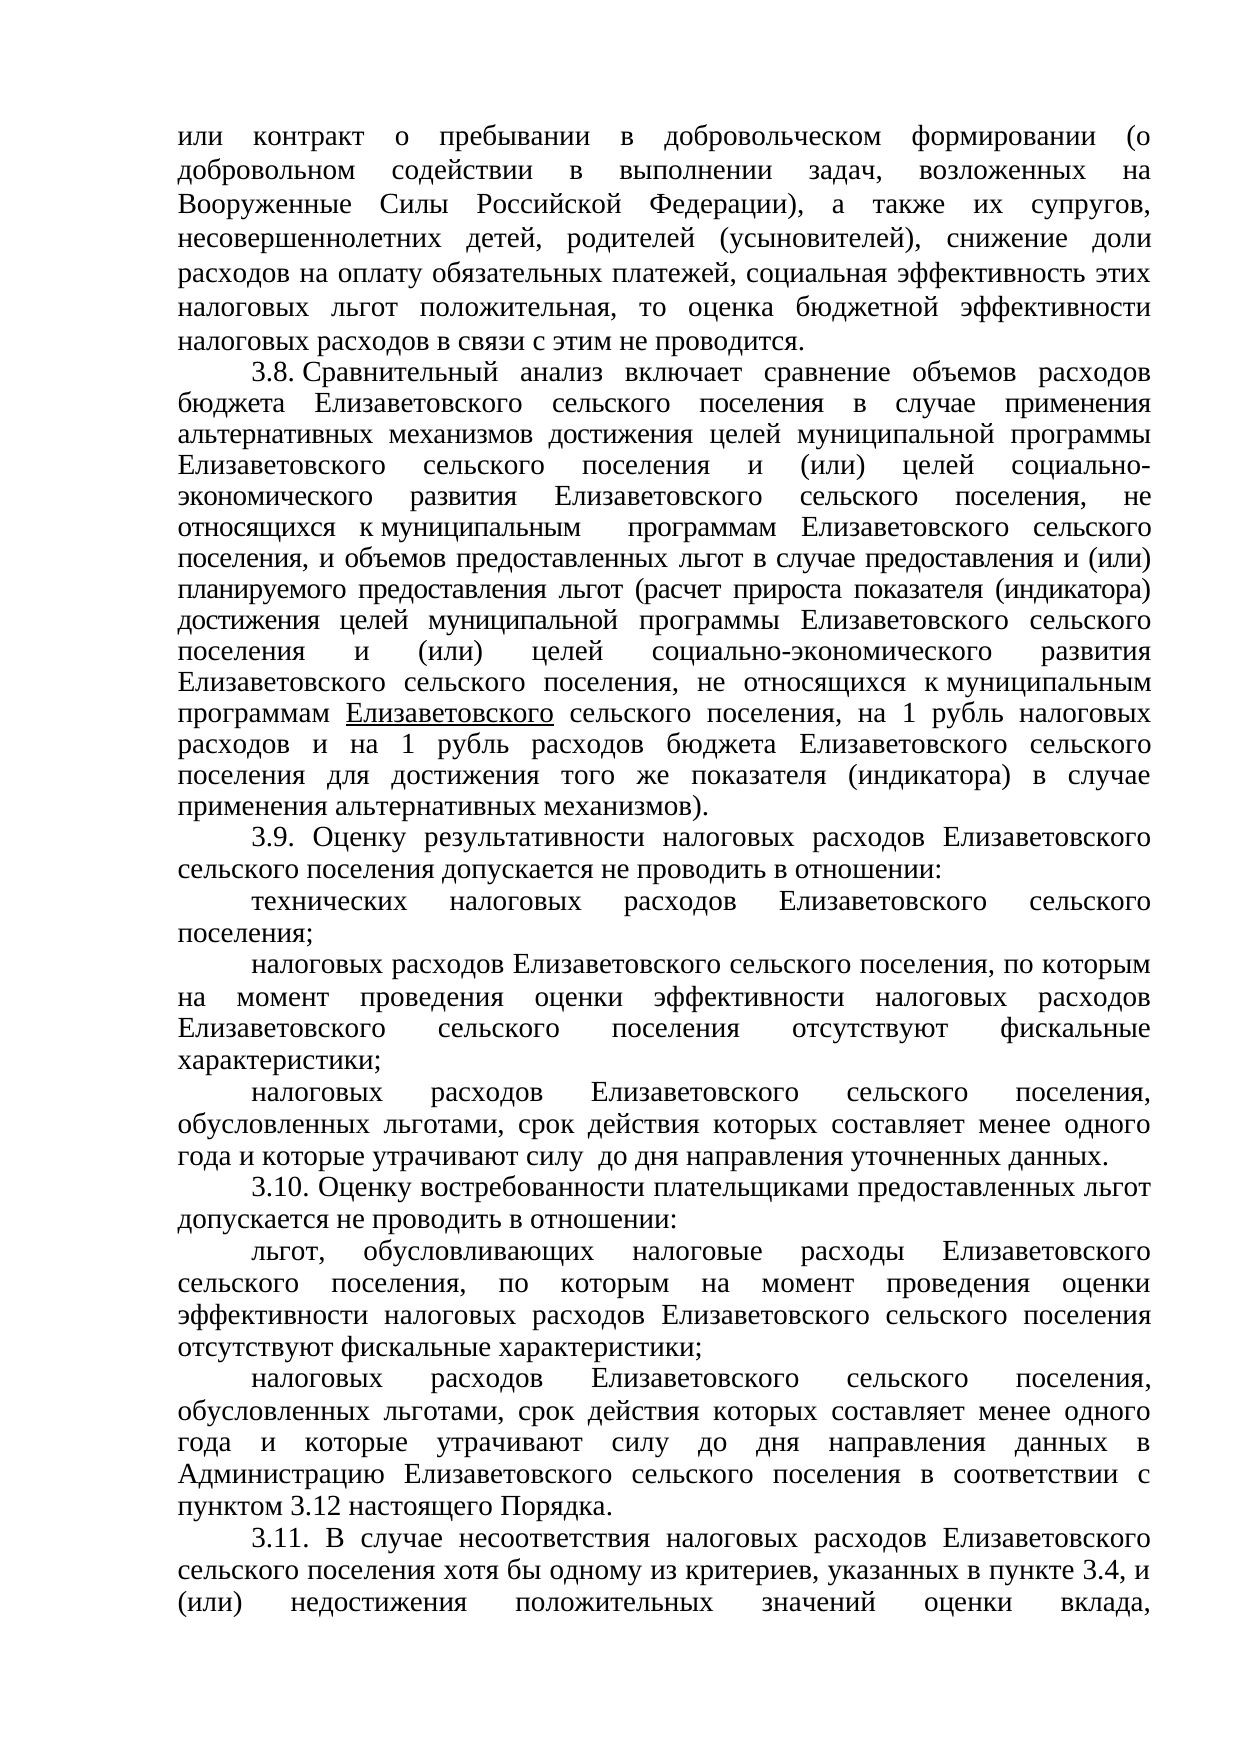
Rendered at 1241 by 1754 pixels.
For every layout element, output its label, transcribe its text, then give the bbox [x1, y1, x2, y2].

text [177, 118, 1152, 357]
text налоговых расходов Елизаветовского сельского поселения, обусловленных льготами, срок действия которых составляет менее одного года и которые утрачивают силу ‎ до дня направления уточненных данных. [177, 1076, 1152, 1171]
text технических налоговых расходов Елизаветовского сельского поселения; [177, 885, 1152, 948]
text налоговых расходов Елизаветовского сельского поселения, по которым на момент проведения оценки эффективности налоговых расходов Елизаветовского сельского поселения отсутствуют фискальные характеристики; [177, 948, 1152, 1076]
text налоговых расходов Елизаветовского сельского поселения, обусловленных льготами, срок действия которых составляет менее одного года и которые утрачивают силу до дня направления данных в Администрацию Елизаветовского сельского поселения в соответствии с пунктом 3.12 настоящего Порядка. [177, 1362, 1152, 1522]
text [177, 1522, 1152, 1617]
text 3.9. Оценку результативности налоговых расходов Елизаветовского сельского поселения допускается не проводить в отношении: [177, 821, 1152, 885]
text 3.10. Оценку востребованности плательщиками предоставленных льгот допускается не проводить в отношении: [177, 1171, 1152, 1235]
text льгот, обусловливающих налоговые расходы Елизаветовского сельского поселения, по которым на момент проведения оценки эффективности налоговых расходов Елизаветовского сельского поселения отсутствуют фискальные характеристики; [177, 1235, 1152, 1362]
text 3.8. Сравнительный анализ включает сравнение объемов расходов бюджета Елизаветовского сельского поселения в случае применения альтернативных механизмов достижения целей муниципальной программы Елизаветовского сельского поселения и (или) целей социально-экономического развития Елизаветовского сельского поселения, не относящихся к муниципальным программам Елизаветовского сельского поселения, и объемов предоставленных льгот в случае предоставления и (или) планируемого предоставления льгот (расчет прироста показателя (индикатора) достижения целей муниципальной программы Елизаветовского сельского поселения и (или) целей социально-экономического развития Елизаветовского сельского поселения, не относящихся к муниципальным программам Елизаветовского сельского поселения, на 1 рубль налоговых расходов и на 1 рубль расходов бюджета Елизаветовского сельского поселения для достижения того же показателя (индикатора) в случае применения альтернативных механизмов). [177, 357, 1152, 821]
